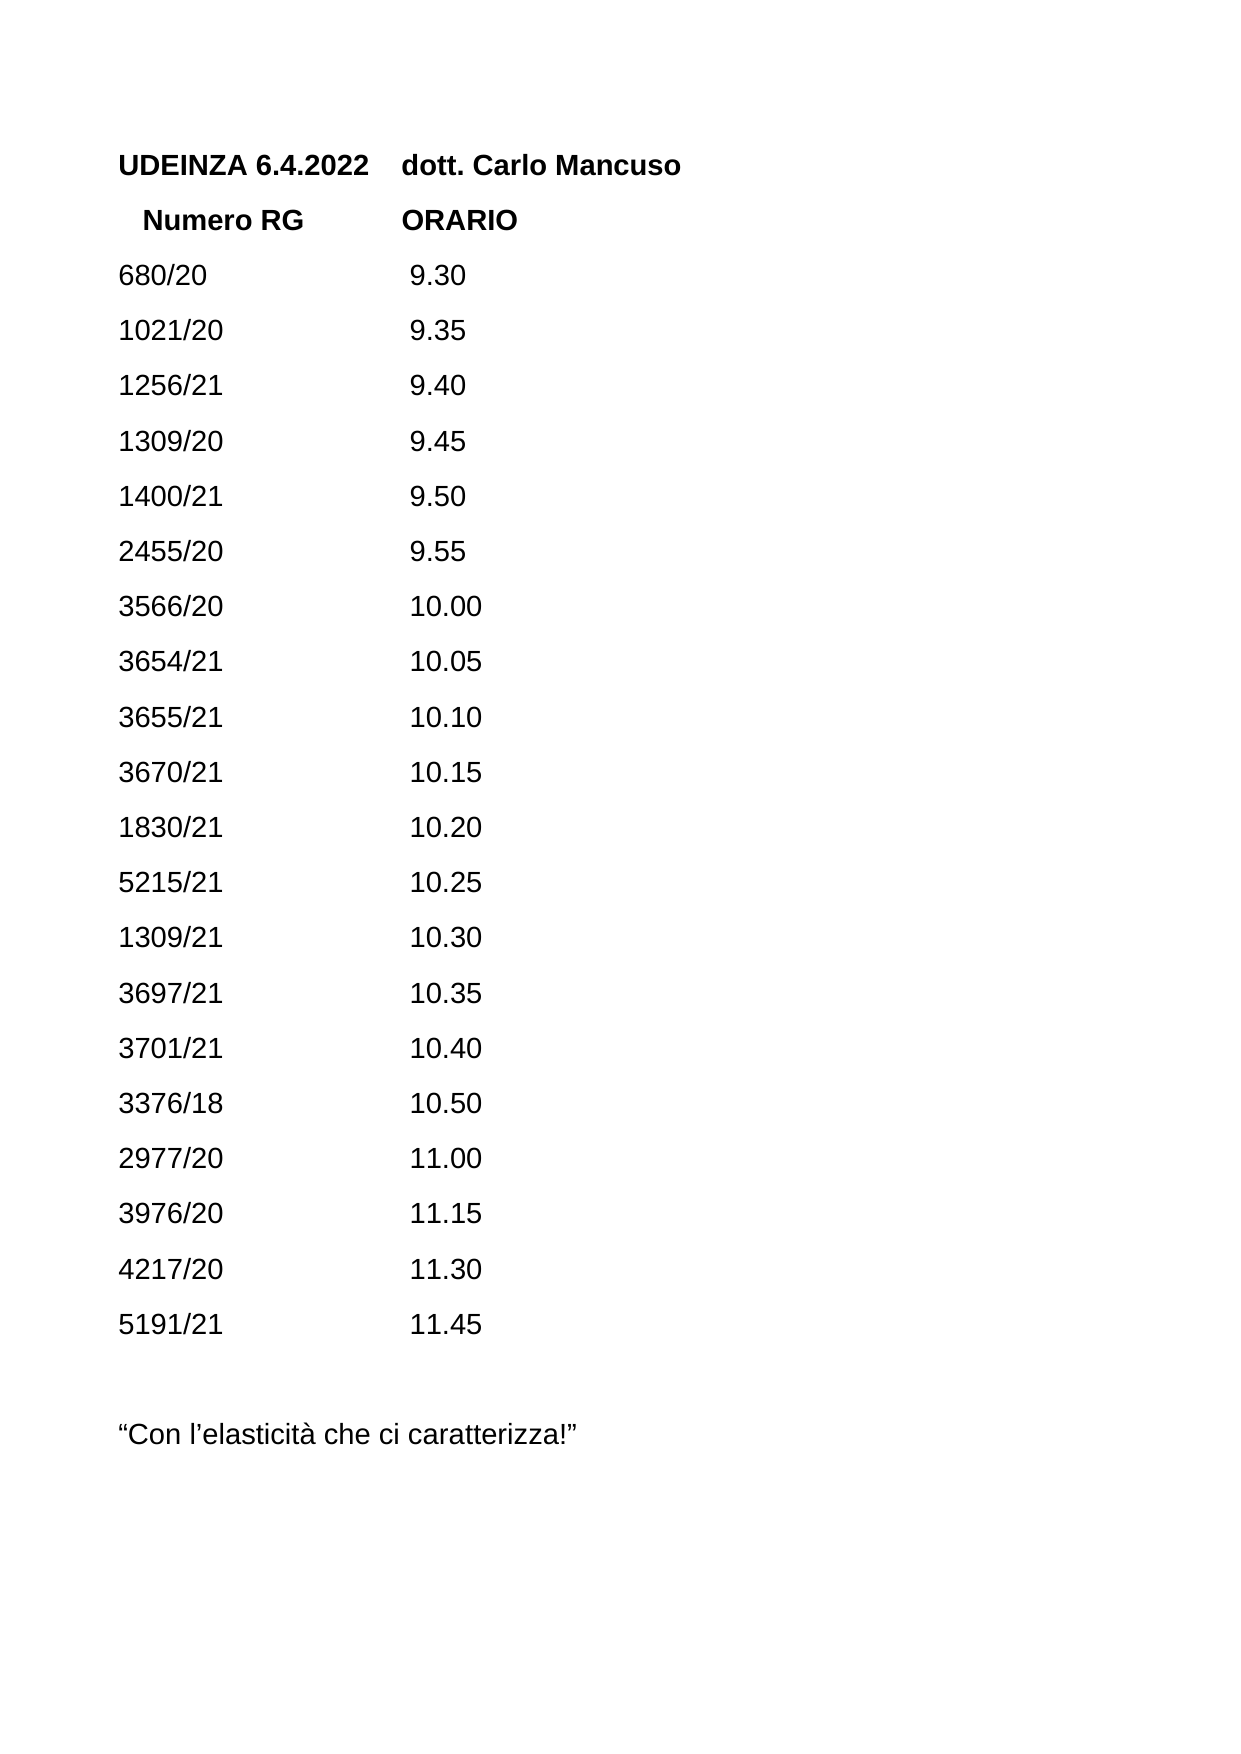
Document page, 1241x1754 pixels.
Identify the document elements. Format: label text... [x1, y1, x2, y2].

text 3670/21 10.15 [118, 755, 1122, 788]
text Numero RG ORARIO [118, 203, 1122, 236]
text 5215/21 10.25 [118, 865, 1122, 899]
text 1309/20 9.45 [118, 424, 1122, 457]
text 3697/21 10.35 [118, 976, 1122, 1009]
text 2455/20 9.55 [118, 534, 1122, 568]
text 2977/20 11.00 [118, 1141, 1122, 1175]
text 3655/21 10.10 [118, 700, 1122, 733]
text 3654/21 10.05 [118, 644, 1122, 678]
text 5191/21 11.45 [118, 1307, 1122, 1341]
text 3701/21 10.40 [118, 1031, 1122, 1064]
text 3566/20 10.00 [118, 589, 1122, 623]
text 680/20 9.30 [118, 258, 1122, 292]
text 1021/20 9.35 [118, 313, 1122, 347]
text 1256/21 9.40 [118, 368, 1122, 402]
text 4217/20 11.30 [118, 1252, 1122, 1285]
text UDEINZA 6.4.2022 dott. Carlo Mancuso [118, 148, 1122, 181]
text 1830/21 10.20 [118, 810, 1122, 844]
text 1400/21 9.50 [118, 479, 1122, 512]
text 3376/18 10.50 [118, 1086, 1122, 1120]
text “Con l’elasticità che ci caratterizza!” [118, 1417, 1122, 1451]
text 3976/20 11.15 [118, 1197, 1122, 1230]
text 1309/21 10.30 [118, 921, 1122, 954]
